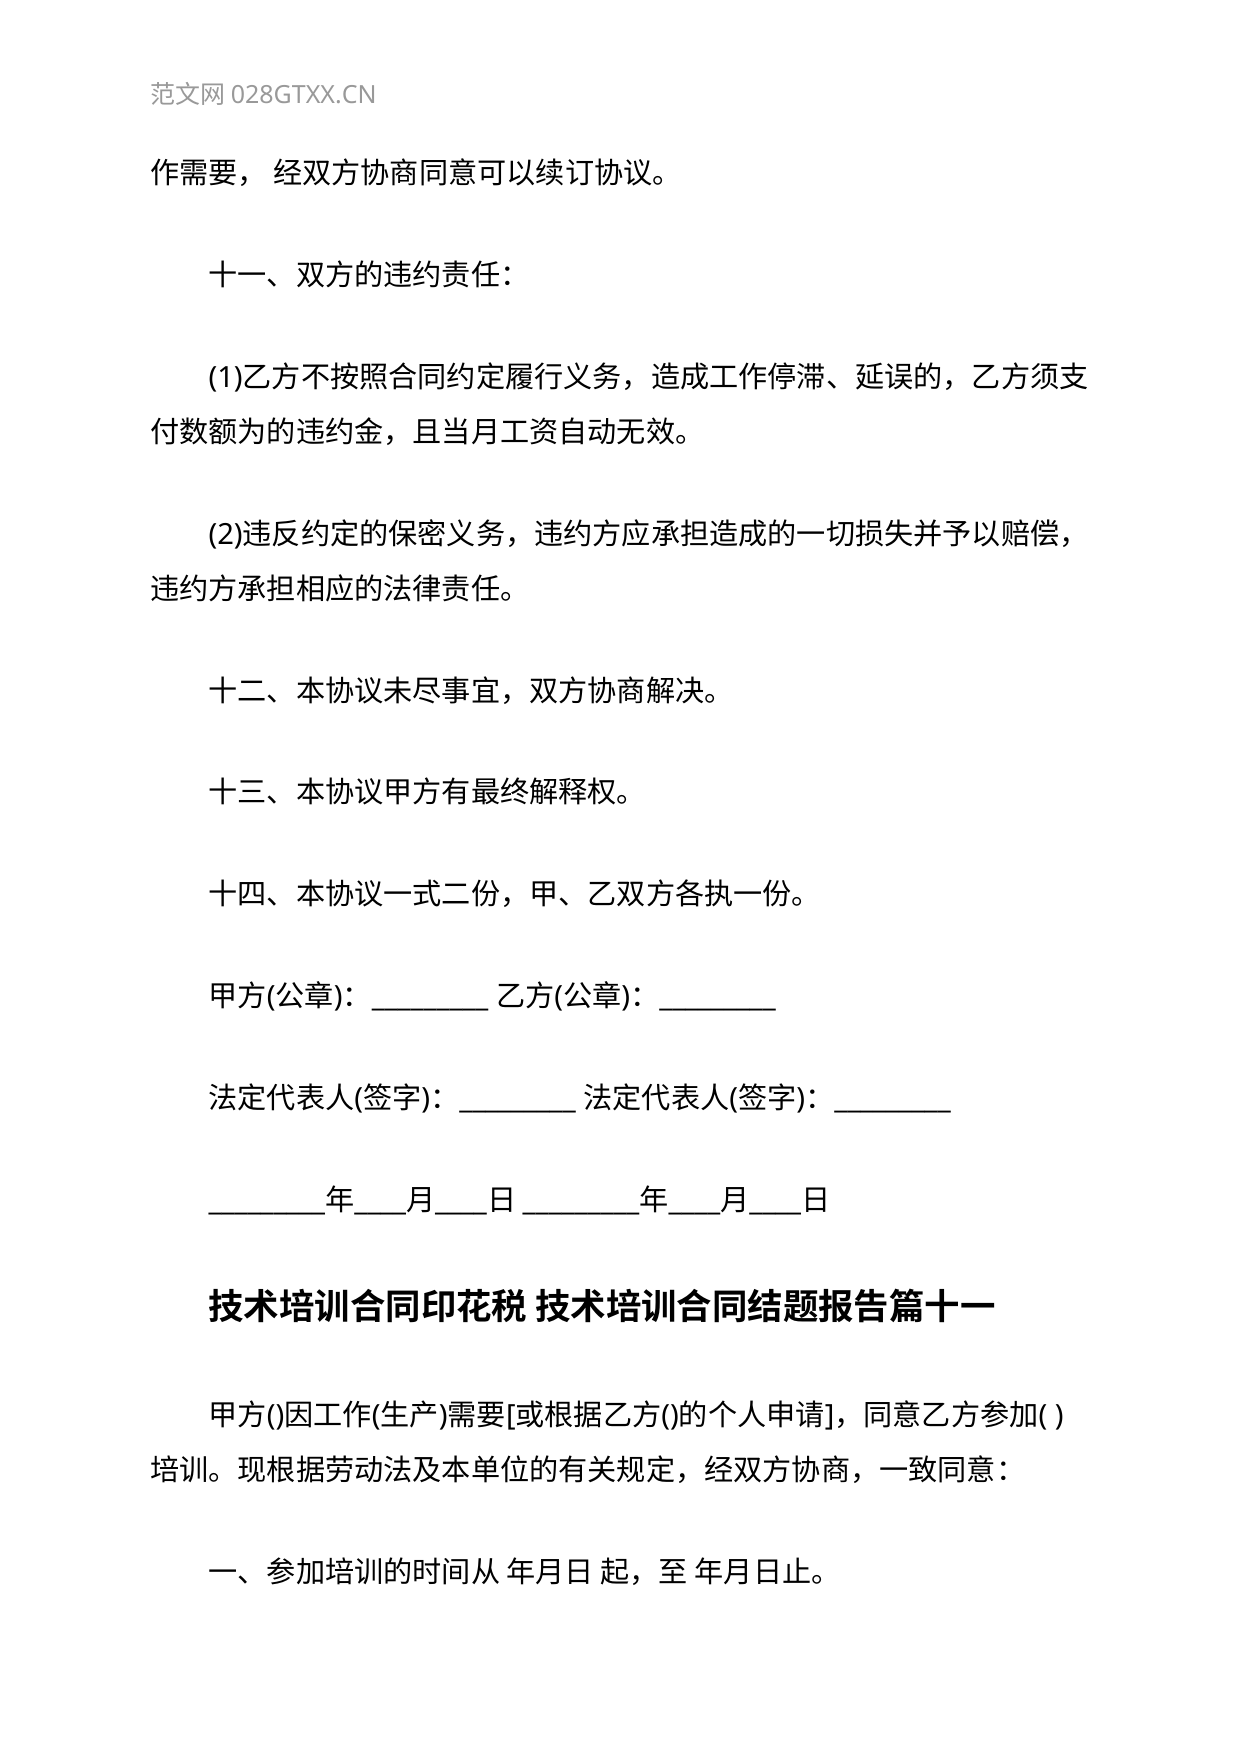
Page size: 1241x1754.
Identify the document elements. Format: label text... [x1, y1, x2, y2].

text (2)违反约定的保密义务，违约方应承担造成的一切损失并予以赔偿， 违约方承担相应的法律责任。 [150, 510, 1090, 608]
text 十一、双方的违约责任： [150, 252, 1090, 294]
text 甲方(公章)：_________ 乙方(公章)：_________ [150, 972, 1090, 1015]
text 一、参加培训的时间从 年月日 起，至 年月日止。 [150, 1548, 1090, 1591]
text (1)乙方不按照合同约定履行义务，造成工作停滞、延误的，乙方须支 付数额为的违约金，且当月工资自动无效。 [150, 353, 1090, 451]
text 十二、本协议未尽事宜，双方协商解决。 [150, 667, 1090, 709]
text 甲方()因工作(生产)需要[或根据乙方()的个人申请]，同意乙方参加( )培训。现根据劳动法及本单位的有关规定，经双方协商，一致同意： [150, 1392, 1090, 1489]
text 法定代表人(签字)：_________ 法定代表人(签字)：_________ [150, 1074, 1090, 1117]
text 技术培训合同印花税 技术培训合同结题报告篇十一 [150, 1278, 1090, 1329]
text 十四、本协议一式二份，甲、乙双方各执一份。 [150, 871, 1090, 913]
text _________年____月____日 _________年____月____日 [150, 1176, 1090, 1219]
text 十三、本协议甲方有最终解释权。 [150, 769, 1090, 811]
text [150, 150, 1090, 192]
